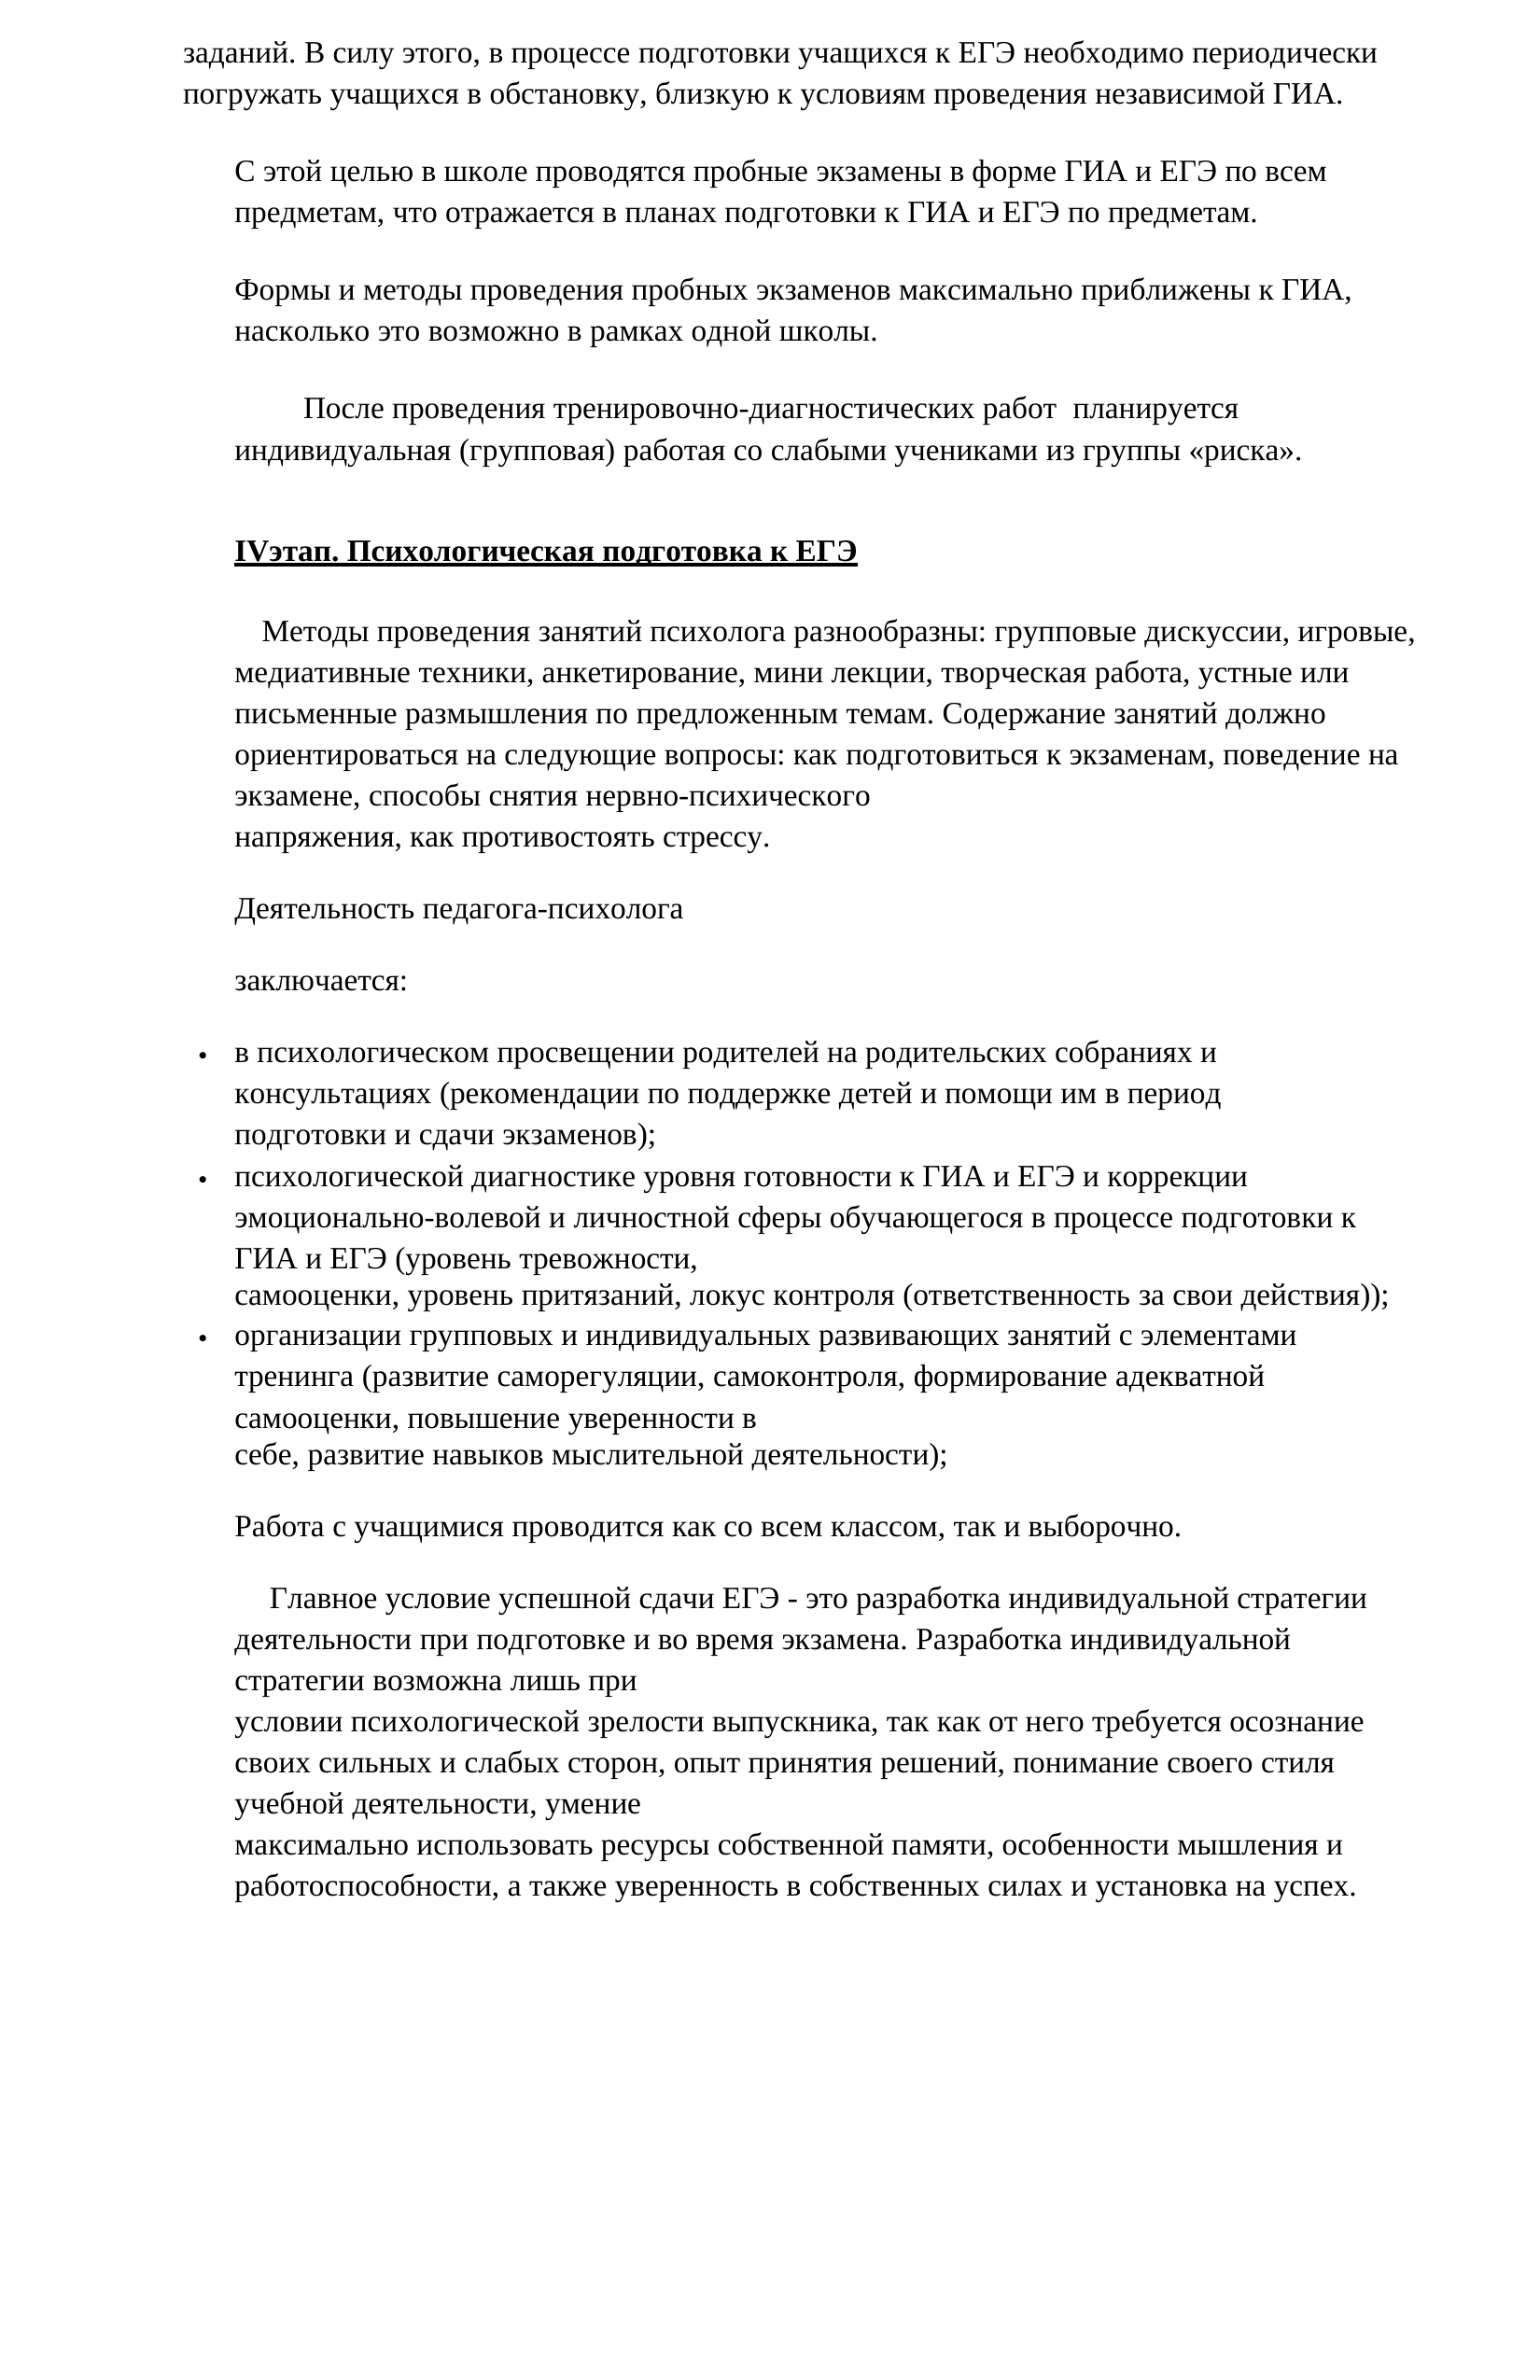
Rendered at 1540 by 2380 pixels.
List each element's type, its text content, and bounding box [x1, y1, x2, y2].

list в психологическом просвещении родителей на родительских собраниях и консультациях (рекомендации по поддержке детей и помощи им в период подготовки и сдачи экзаменов); [200, 1033, 1294, 1152]
text максимально использовать ресурсы собственной памяти, особенности мышления и работоспособности, а также уверенность в собственных силах и установка на успех. [234, 1827, 1416, 1903]
text С этой целью в школе проводятся пробные экзамены в форме ГИА и ЕГЭ по всем предметам, что отражается в планах подготовки к ГИА и ЕГЭ по предметам. [234, 152, 1416, 229]
text Методы проведения занятий психолога разнообразны: групповые дискуссии, игровые, медиативные техники, анкетирование, мини лекции, творческая работа, устные или письменные размышления по предложенным темам. Содержание занятий должно ориентироваться на следующие вопросы: как подготовиться к экзаменам, поведение на экзамене, способы снятия нервно-психического [234, 612, 1443, 813]
text условии психологической зрелости выпускника, так как от него требуется осознание своих сильных и слабых сторон, опыт принятия решений, понимание своего стиля учебной деятельности, умение [234, 1702, 1426, 1821]
text Работа с учащимися проводится как со всем классом, так и выборочно. [234, 1507, 1443, 1543]
text Формы и методы проведения пробных экзаменов максимально приближены к ГИА, насколько это возможно в рамках одной школы. [234, 271, 1416, 348]
text самооценки, уровень притязаний, локус контроля (ответственность за свои действия)); [234, 1281, 1443, 1311]
text После проведения тренировочно-диагностических работ планируется индивидуальная (групповая) работая со слабыми учениками из группы «риска». [234, 390, 1443, 467]
text напряжения, как противостоять стрессу. Деятельность педагога-психолога заключается: [234, 819, 787, 998]
text себе, развитие навыков мыслительной деятельности); [234, 1440, 1443, 1471]
list психологической диагностике уровня готовности к ГИА и ЕГЭ и коррекции эмоционально-волевой и личностной сферы обучающегося в процессе подготовки к ГИА и ЕГЭ (уровень тревожности, [200, 1157, 1419, 1275]
text заданий. В силу этого, в процессе подготовки учащихся к ЕГЭ необходимо периодически погружать учащихся в обстановку, близкую к условиям проведения независимой ГИА. [183, 34, 1416, 111]
list организации групповых и индивидуальных развивающих занятий с элементами тренинга (развитие саморегуляции, самоконтроля, формирование адекватной самооценки, повышение уверенности в [200, 1317, 1393, 1435]
text Главное условие успешной сдачи ЕГЭ - это разработка индивидуальной стратегии деятельности при подготовке и во время экзамена. Разработка индивидуальной стратегии возможна лишь при [234, 1579, 1394, 1698]
subtitle IVэтап. Психологическая подготовка к ЕГЭ [234, 532, 1443, 567]
